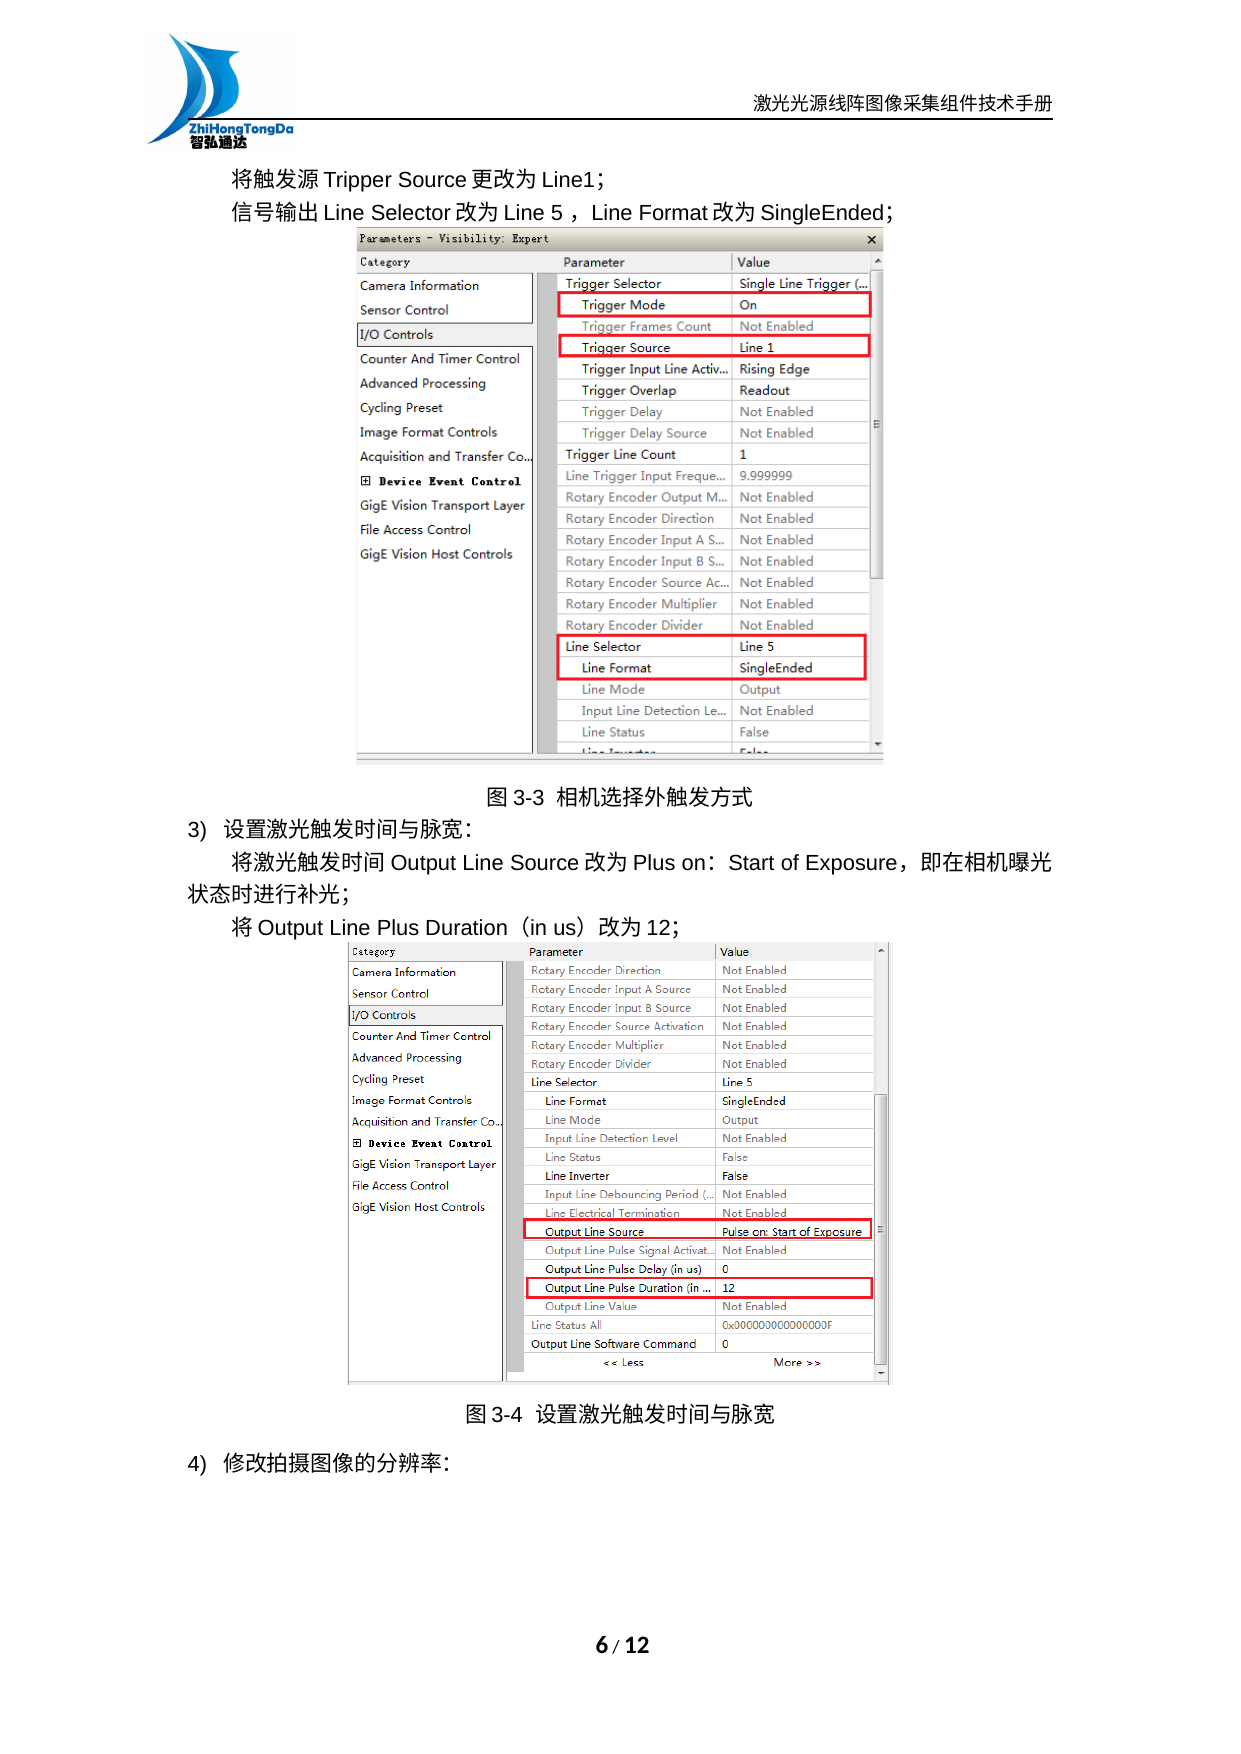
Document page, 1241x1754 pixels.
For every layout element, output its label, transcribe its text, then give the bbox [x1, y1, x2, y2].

text 将触发源Tripper Source更改为Line1； [187, 162, 1053, 194]
picture [356, 227, 884, 769]
text 信号输出Line Selector改为Line 5 ，Line Format改为SingleEnded； [187, 194, 1053, 227]
picture [143, 30, 299, 151]
picture [347, 942, 894, 1390]
text 将Output Line Plus Duration（in us）改为12； [187, 909, 1053, 942]
text 图3-4 设置激光触发时间与脉宽 [187, 1397, 1053, 1429]
text 图3-3 相机选择外触发方式 [187, 779, 1053, 812]
list 修改拍摄图像的分辨率： [187, 1446, 1053, 1478]
text 将激光触发时间Output Line Source改为Plus on：Start of Exposure，即在相机曝光状态时进行补光； [187, 844, 1053, 909]
list 设置激光触发时间与脉宽： [187, 812, 1053, 844]
